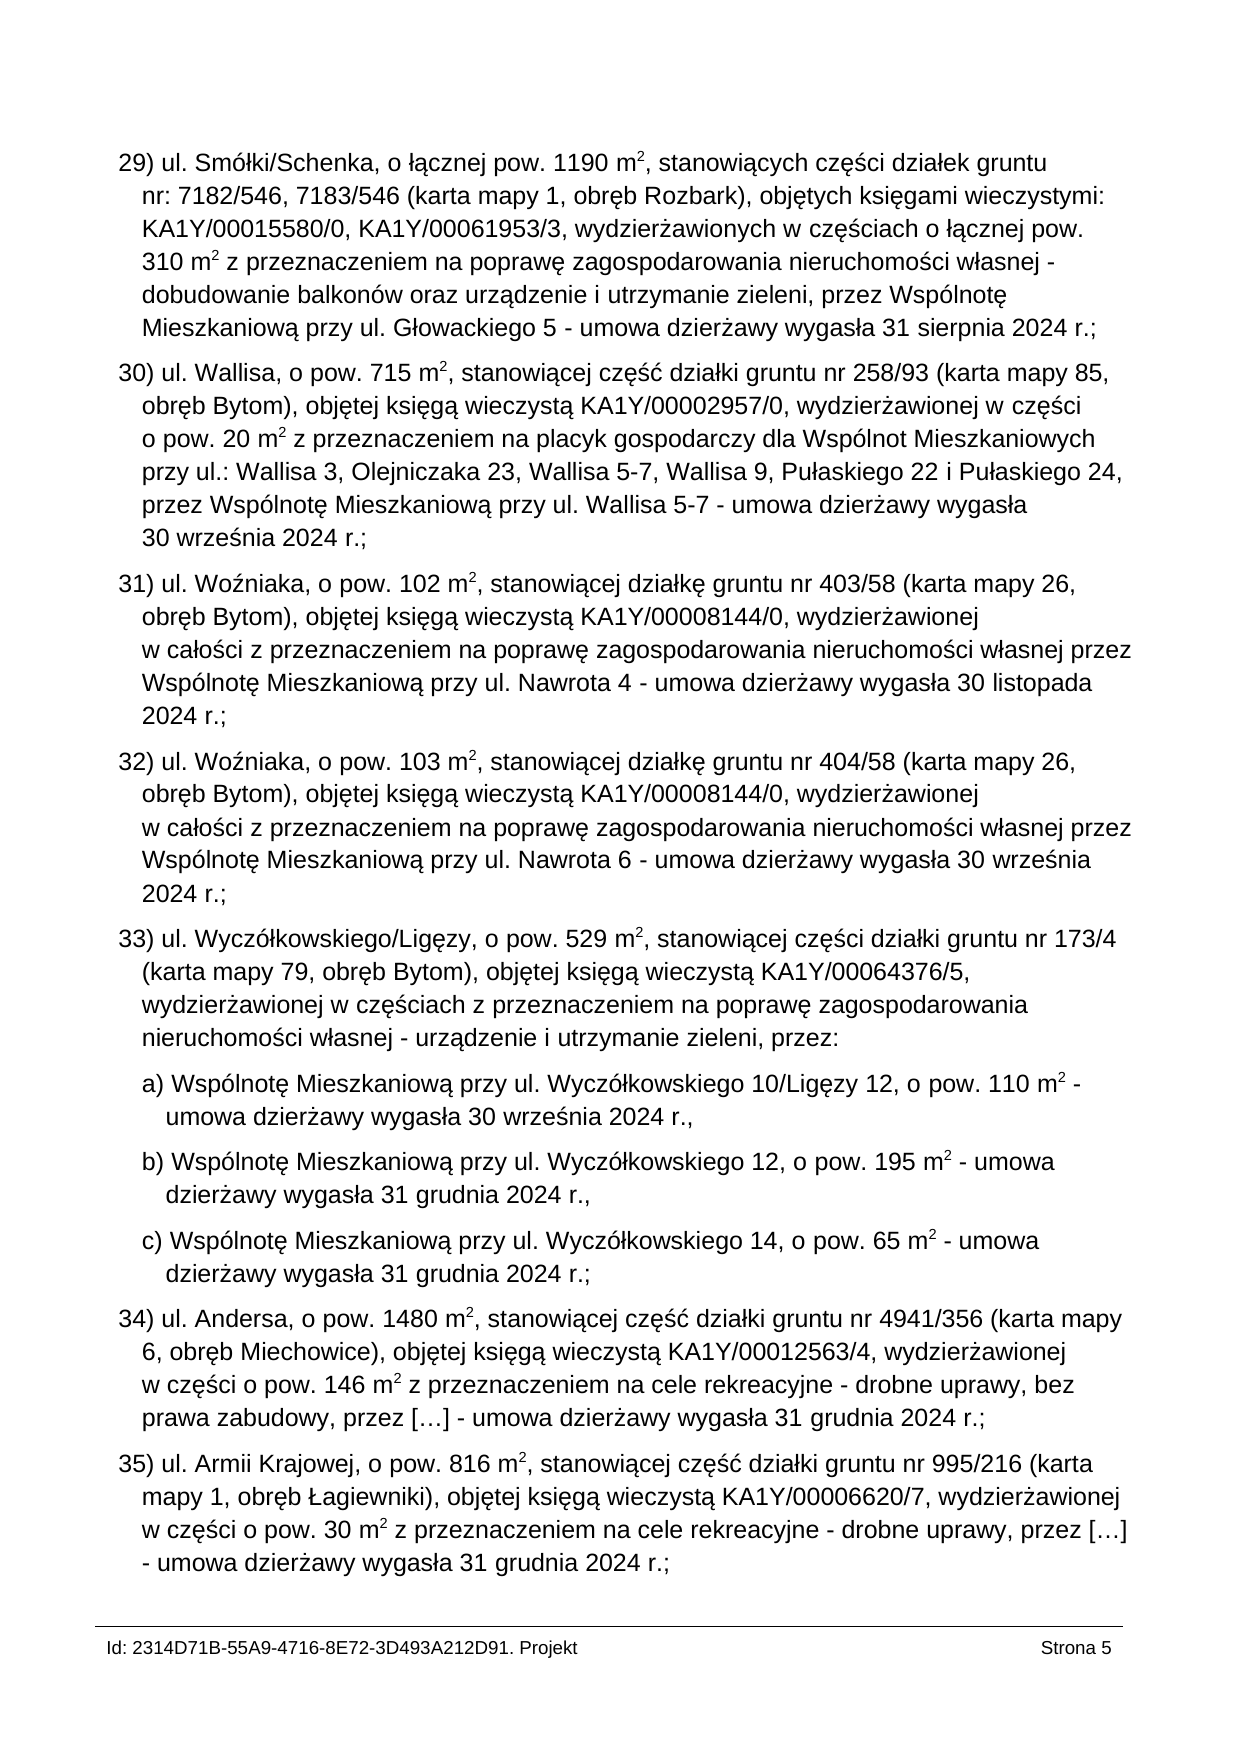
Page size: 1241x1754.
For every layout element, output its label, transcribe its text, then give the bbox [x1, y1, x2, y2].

text 32) ul. Woźniaka, o pow. 103 m2, stanowiącej działkę gruntu nr 404/58 (karta mapy 26, obręb Bytom), objętej księgą wieczystą KA1Y/00008144/0, wydzierżawionej w całości z przeznaczeniem na poprawę zagospodarowania nieruchomości własnej przez Wspólnotę Mieszkaniową przy ul. Nawrota 6 - umowa dzierżawy wygasła 30 września 2024 r.; [118, 746, 1134, 907]
text b) Wspólnotę Mieszkaniową przy ul. Wyczółkowskiego 12, o pow. 195 m2 - umowa dzierżawy wygasła 31 grudnia 2024 r., [142, 1147, 1134, 1209]
text 30) ul. Wallisa, o pow. 715 m2, stanowiącej część działki gruntu nr 258/93 (karta mapy 85, obręb Bytom), objętej księgą wieczystą KA1Y/00002957/0, wydzierżawionej w części o pow. 20 m2 z przeznaczeniem na placyk gospodarczy dla Wspólnot Mieszkaniowych przy ul.: Wallisa 3, Olejniczaka 23, Wallisa 5-7, Wallisa 9, Pułaskiego 22 i Pułaskiego 24, przez Wspólnotę Mieszkaniową przy ul. Wallisa 5-7 - umowa dzierżawy wygasła 30 września 2024 r.; [118, 358, 1134, 552]
text 35) ul. Armii Krajowej, o pow. 816 m2, stanowiącej część działki gruntu nr 995/216 (karta mapy 1, obręb Łagiewniki), objętej księgą wieczystą KA1Y/00006620/7, wydzierżawionej w części o pow. 30 m2 z przeznaczeniem na cele rekreacyjne - drobne uprawy, przez […] - umowa dzierżawy wygasła 31 grudnia 2024 r.; [118, 1449, 1134, 1577]
text 31) ul. Woźniaka, o pow. 102 m2, stanowiącej działkę gruntu nr 403/58 (karta mapy 26, obręb Bytom), objętej księgą wieczystą KA1Y/00008144/0, wydzierżawionej w całości z przeznaczeniem na poprawę zagospodarowania nieruchomości własnej przez Wspólnotę Mieszkaniową przy ul. Nawrota 4 - umowa dzierżawy wygasła 30 listopada 2024 r.; [118, 569, 1134, 730]
text 34) ul. Andersa, o pow. 1480 m2, stanowiącej część działki gruntu nr 4941/356 (karta mapy 6, obręb Miechowice), objętej księgą wieczystą KA1Y/00012563/4, wydzierżawionej w części o pow. 146 m2 z przeznaczeniem na cele rekreacyjne - drobne uprawy, bez prawa zabudowy, przez […] - umowa dzierżawy wygasła 31 grudnia 2024 r.; [118, 1304, 1134, 1432]
text 29) ul. Smółki/Schenka, o łącznej pow. 1190 m2, stanowiących części działek gruntu nr: 7182/546, 7183/546 (karta mapy 1, obręb Rozbark), objętych księgami wieczystymi: KA1Y/00015580/0, KA1Y/00061953/3, wydzierżawionych w częściach o łącznej pow. 310 m2 z przeznaczeniem na poprawę zagospodarowania nieruchomości własnej - dobudowanie balkonów oraz urządzenie i utrzymanie zieleni, przez Wspólnotę Mieszkaniową przy ul. Głowackiego 5 - umowa dzierżawy wygasła 31 sierpnia 2024 r.; [118, 148, 1134, 341]
text 33) ul. Wyczółkowskiego/Ligęzy, o pow. 529 m2, stanowiącej części działki gruntu nr 173/4 (karta mapy 79, obręb Bytom), objętej księgą wieczystą KA1Y/00064376/5, wydzierżawionej w częściach z przeznaczeniem na poprawę zagospodarowania nieruchomości własnej - urządzenie i utrzymanie zieleni, przez: [118, 924, 1134, 1052]
text c) Wspólnotę Mieszkaniową przy ul. Wyczółkowskiego 14, o pow. 65 m2 - umowa dzierżawy wygasła 31 grudnia 2024 r.; [142, 1226, 1134, 1287]
text a) Wspólnotę Mieszkaniową przy ul. Wyczółkowskiego 10/Ligęzy 12, o pow. 110 m2 - umowa dzierżawy wygasła 30 września 2024 r., [142, 1069, 1134, 1130]
